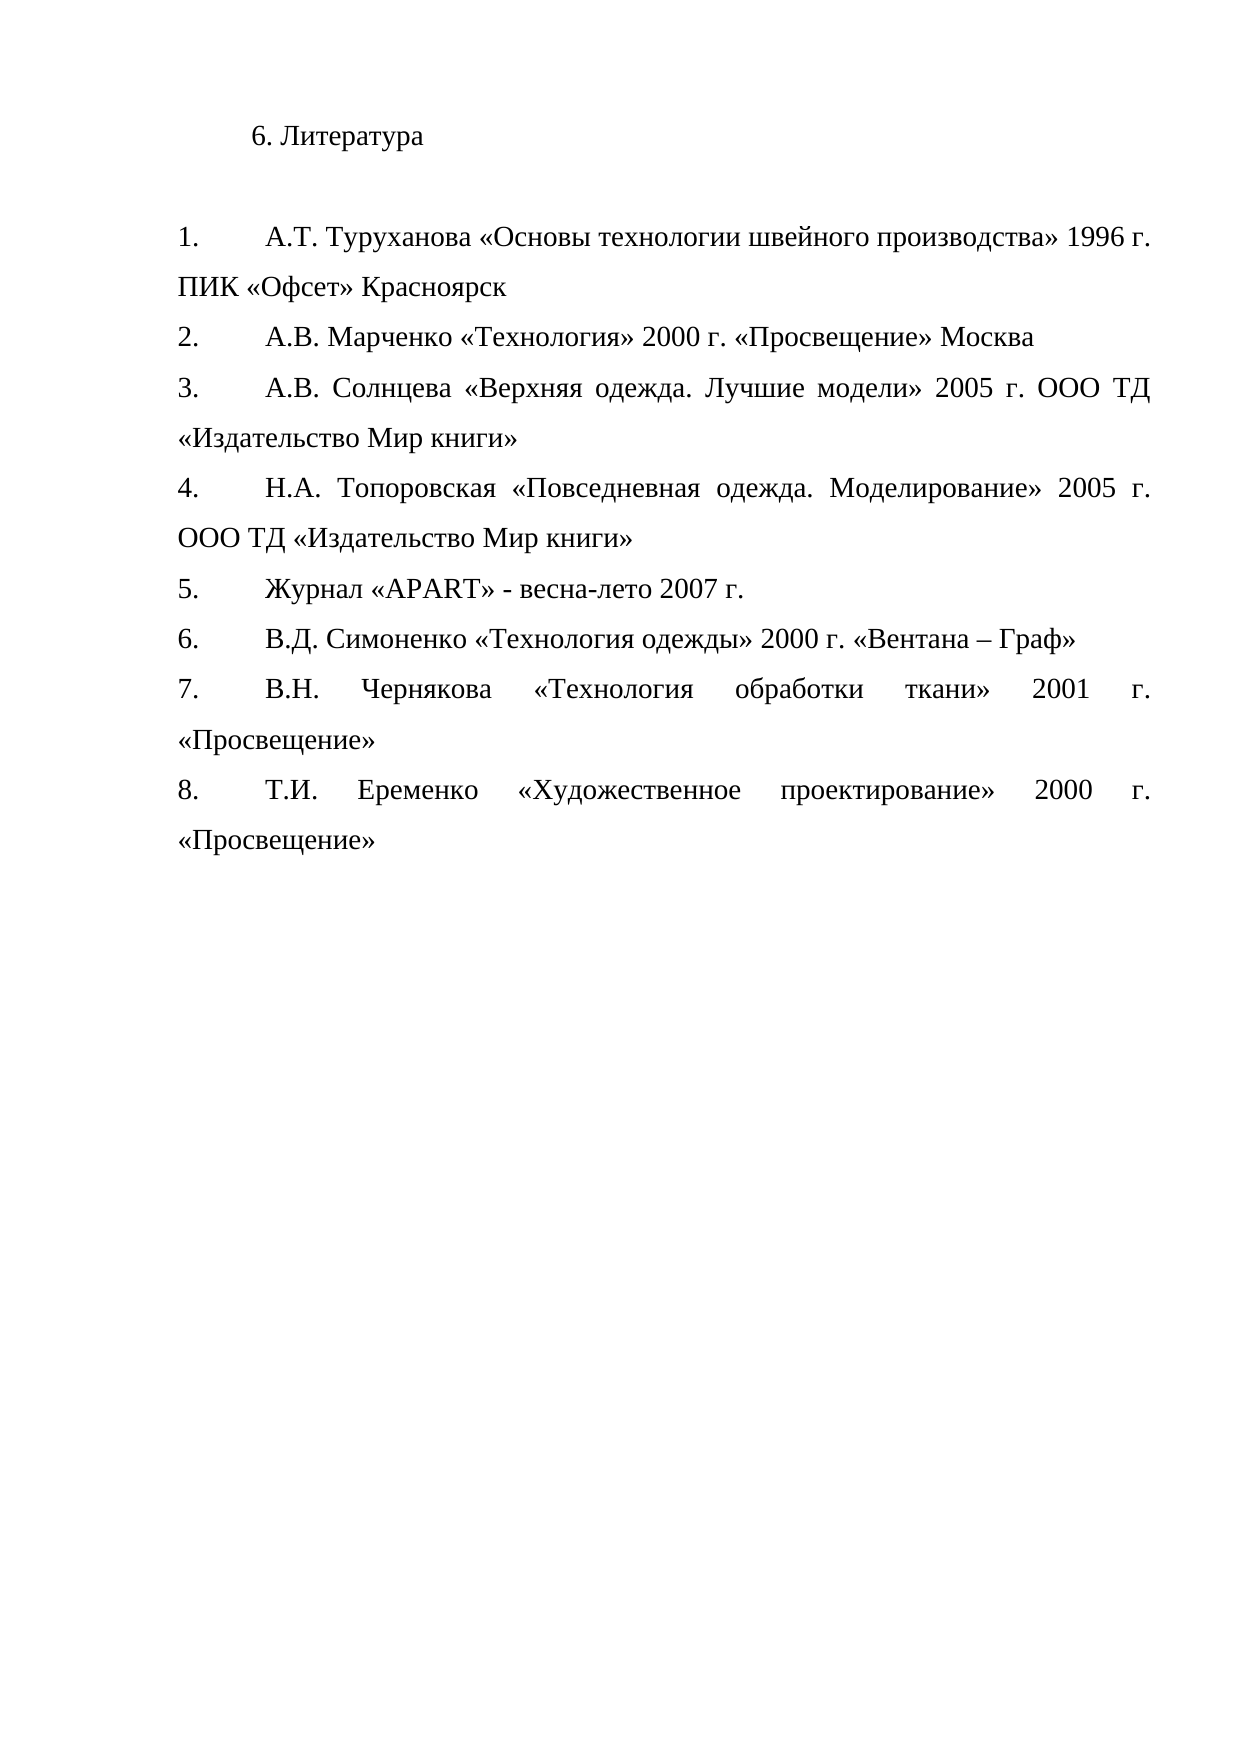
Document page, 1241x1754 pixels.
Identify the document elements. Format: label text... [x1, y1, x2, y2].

list Н.А. Топоровская «Повседневная одежда. Моделирование» . ООО ТД «Издательство Мир книги» [177, 470, 1152, 554]
list В.Н. Чернякова «Технология обработки ткани» . «Просвещение» [177, 672, 1152, 755]
list А.В. Марченко «Технология» . «Просвещение» Москва [177, 319, 1152, 353]
list А.Т. Туруханова «Основы технологии швейного производства» . ПИК «Офсет» Красноярск [177, 219, 1152, 303]
list Журнал «APART» - весна-лето . [177, 571, 1152, 604]
list Т.И. Еременко «Художественное проектирование» . «Просвещение» [177, 772, 1152, 856]
list А.В. Солнцева «Верхняя одежда. Лучшие модели» . ООО ТД «Издательство Мир книги» [177, 370, 1152, 453]
text 6. Литература [251, 118, 1152, 152]
list В.Д. Симоненко «Технология одежды» . «Вентана – Граф» [177, 621, 1152, 655]
